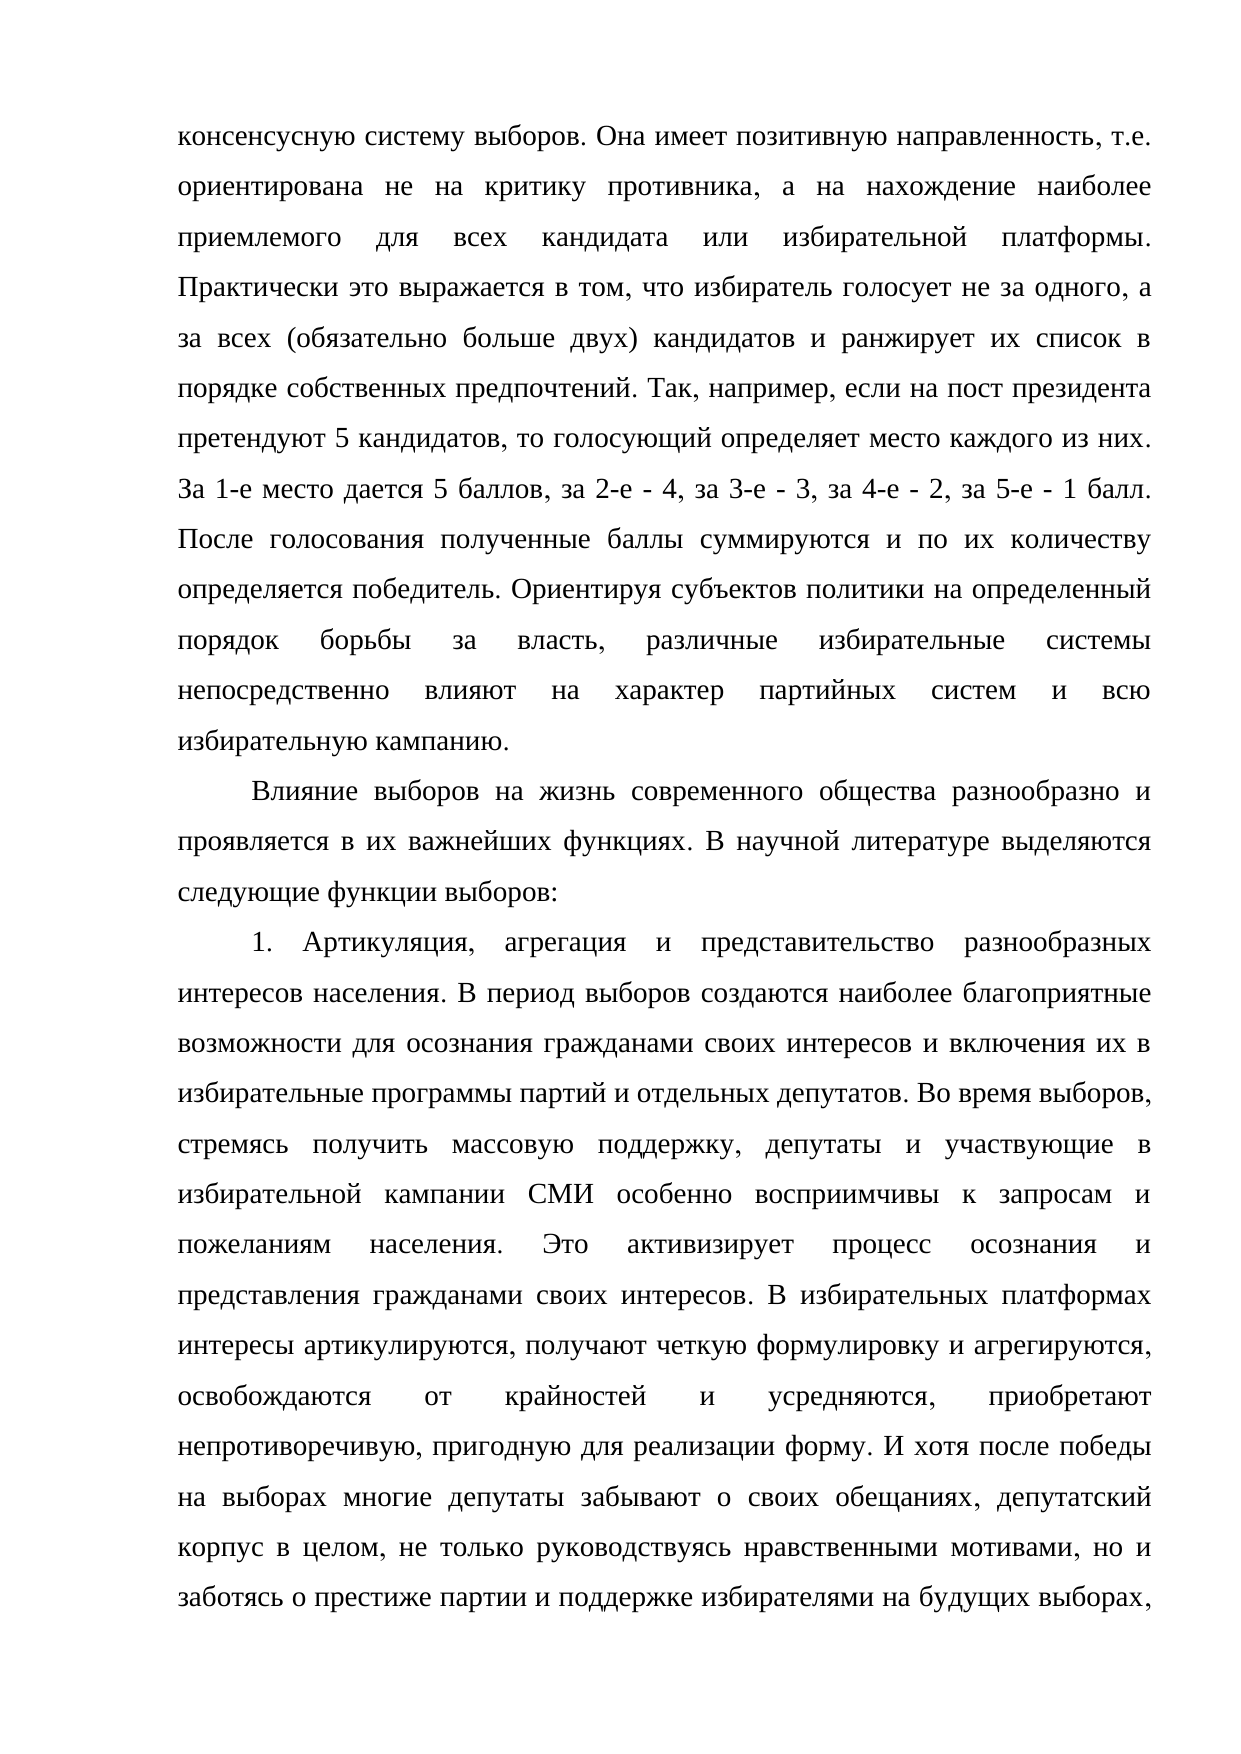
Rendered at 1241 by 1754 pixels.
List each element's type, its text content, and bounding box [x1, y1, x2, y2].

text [177, 118, 1152, 756]
text Влияние выборов на жизнь современного общества разнообразно и проявляется в их важнейших функциях В научной литературе выделяются следующие функции выборов: [177, 773, 1152, 907]
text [177, 924, 1152, 1613]
